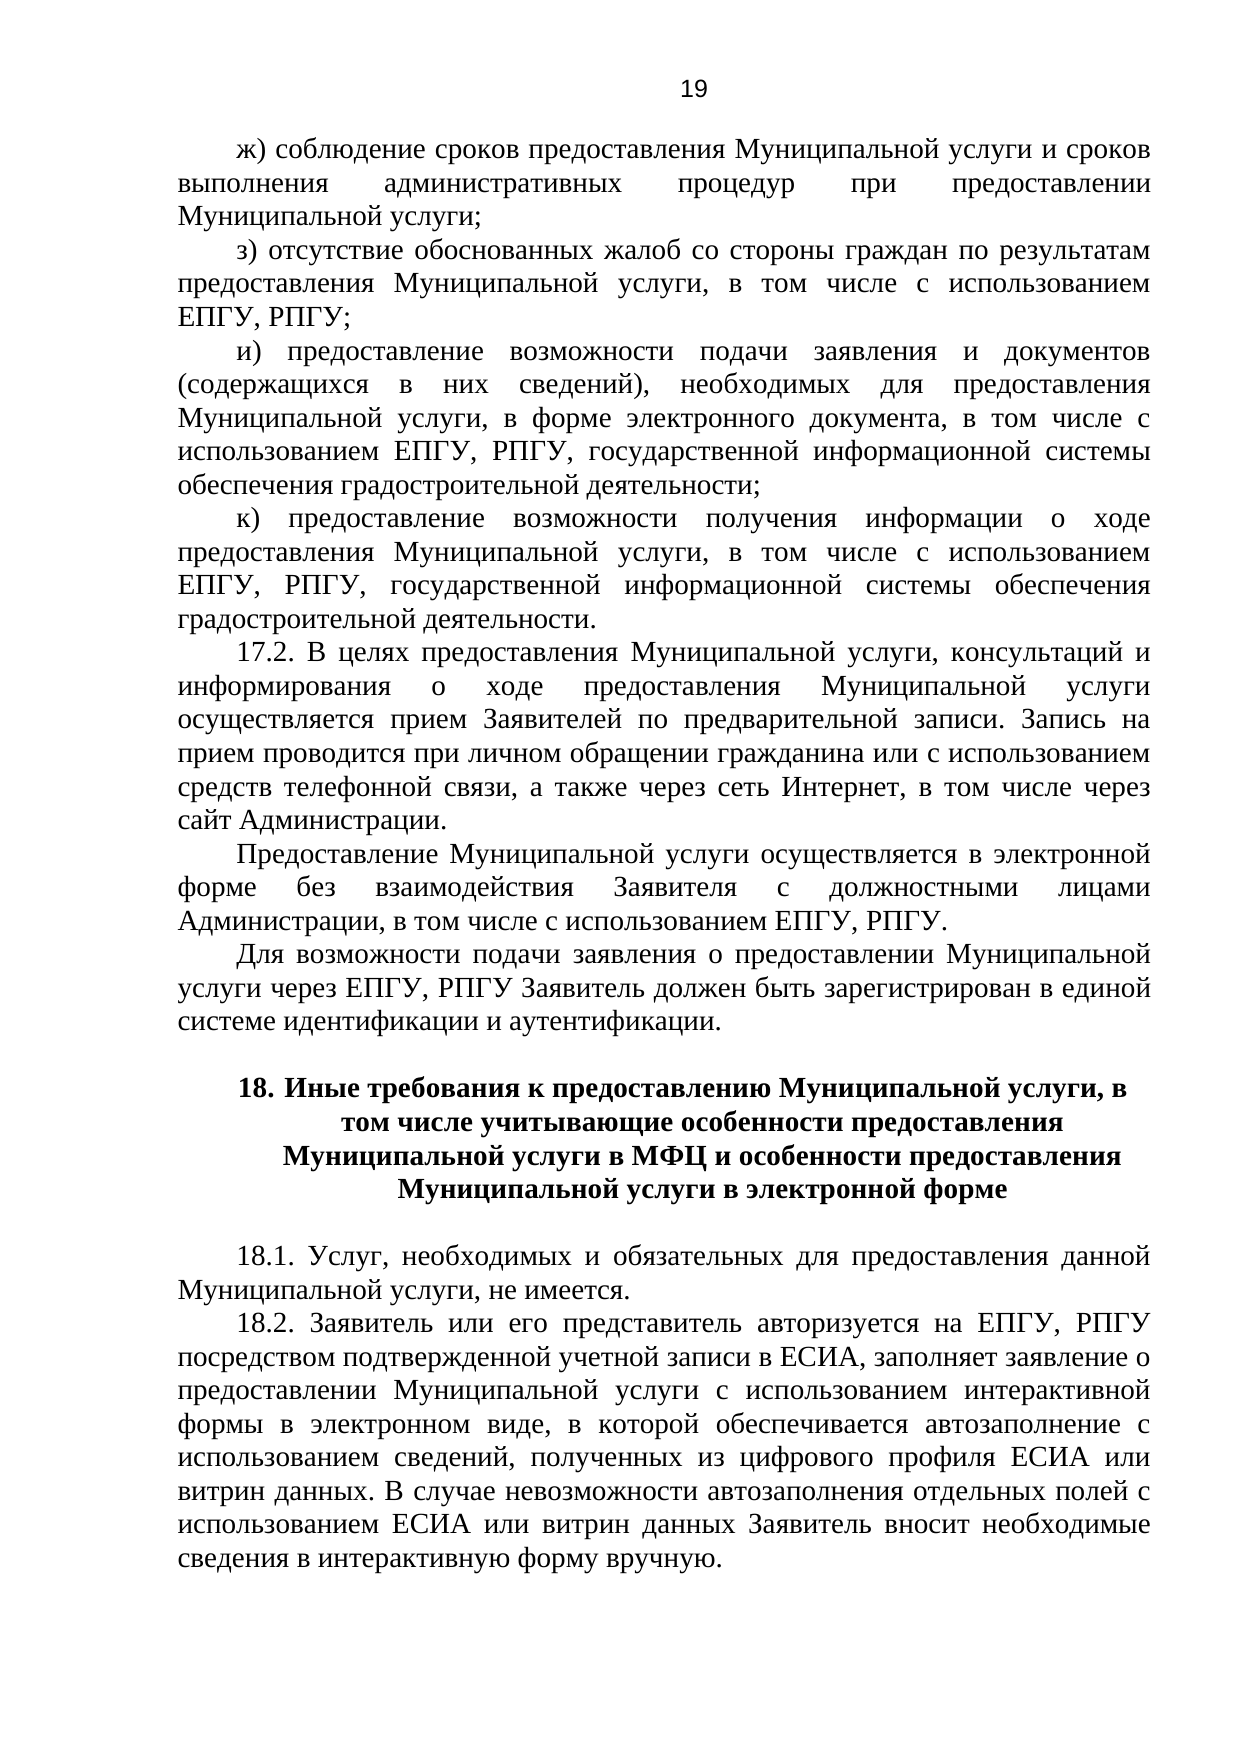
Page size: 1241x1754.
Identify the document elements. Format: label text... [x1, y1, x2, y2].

text к) предоставление возможности получения информации о ходе предоставления Муниципальной услуги, в том числе с использованием ЕПГУ, РПГУ, государственной информационной системы обеспечения градостроительной деятельности. [177, 500, 1152, 634]
text ж) соблюдение сроков предоставления Муниципальной услуги и сроков выполнения административных процедур при предоставлении Муниципальной услуги; [177, 131, 1152, 232]
text 18.2. Заявитель или его представитель авторизуется на ЕПГУ, РПГУ посредством подтвержденной учетной записи в ЕСИА, заполняет заявление о предоставлении Муниципальной услуги с использованием интерактивной формы в электронном виде, в которой обеспечивается автозаполнение с использованием сведений, полученных из цифрового профиля ЕСИА или витрин данных. В случае невозможности автозаполнения отдельных полей с использованием ЕСИА или витрин данных Заявитель вносит необходимые сведения в интерактивную форму вручную. [177, 1305, 1152, 1574]
text 17.2. В целях предоставления Муниципальной услуги, консультаций и информирования о ходе предоставления Муниципальной услуги осуществляется прием Заявителей по предварительной записи. Запись на прием проводится при личном обращении гражданина или с использованием средств телефонной связи, а также через сеть Интернет, в том числе через сайт Администрации. [177, 634, 1152, 836]
text з) отсутствие обоснованных жалоб со стороны граждан по результатам предоставления Муниципальной услуги, в том числе с использованием ЕПГУ, РПГУ; [177, 232, 1152, 333]
text Предоставление Муниципальной услуги осуществляется в электронной форме без взаимодействия Заявителя с должностными лицами Администрации, в том числе с использованием ЕПГУ, РПГУ. [177, 836, 1152, 936]
text Для возможности подачи заявления о предоставлении Муниципальной услуги через ЕПГУ, РПГУ Заявитель должен быть зарегистрирован в единой системе идентификации и аутентификации. [177, 936, 1152, 1037]
list Иные требования к предоставлению Муниципальной услуги, в том числе учитывающие особенности предоставления Муниципальной услуги в МФЦ и особенности предоставления Муниципальной услуги в электронной форме [215, 1071, 1152, 1205]
text 18.1. Услуг, необходимых и обязательных для предоставления данной Муниципальной услуги, не имеется. [177, 1238, 1152, 1305]
text и) предоставление возможности подачи заявления и документов (содержащихся в них сведений), необходимых для предоставления Муниципальной услуги, в форме электронного документа, в том числе с использованием ЕПГУ, РПГУ, государственной информационной системы обеспечения градостроительной деятельности; [177, 333, 1152, 500]
